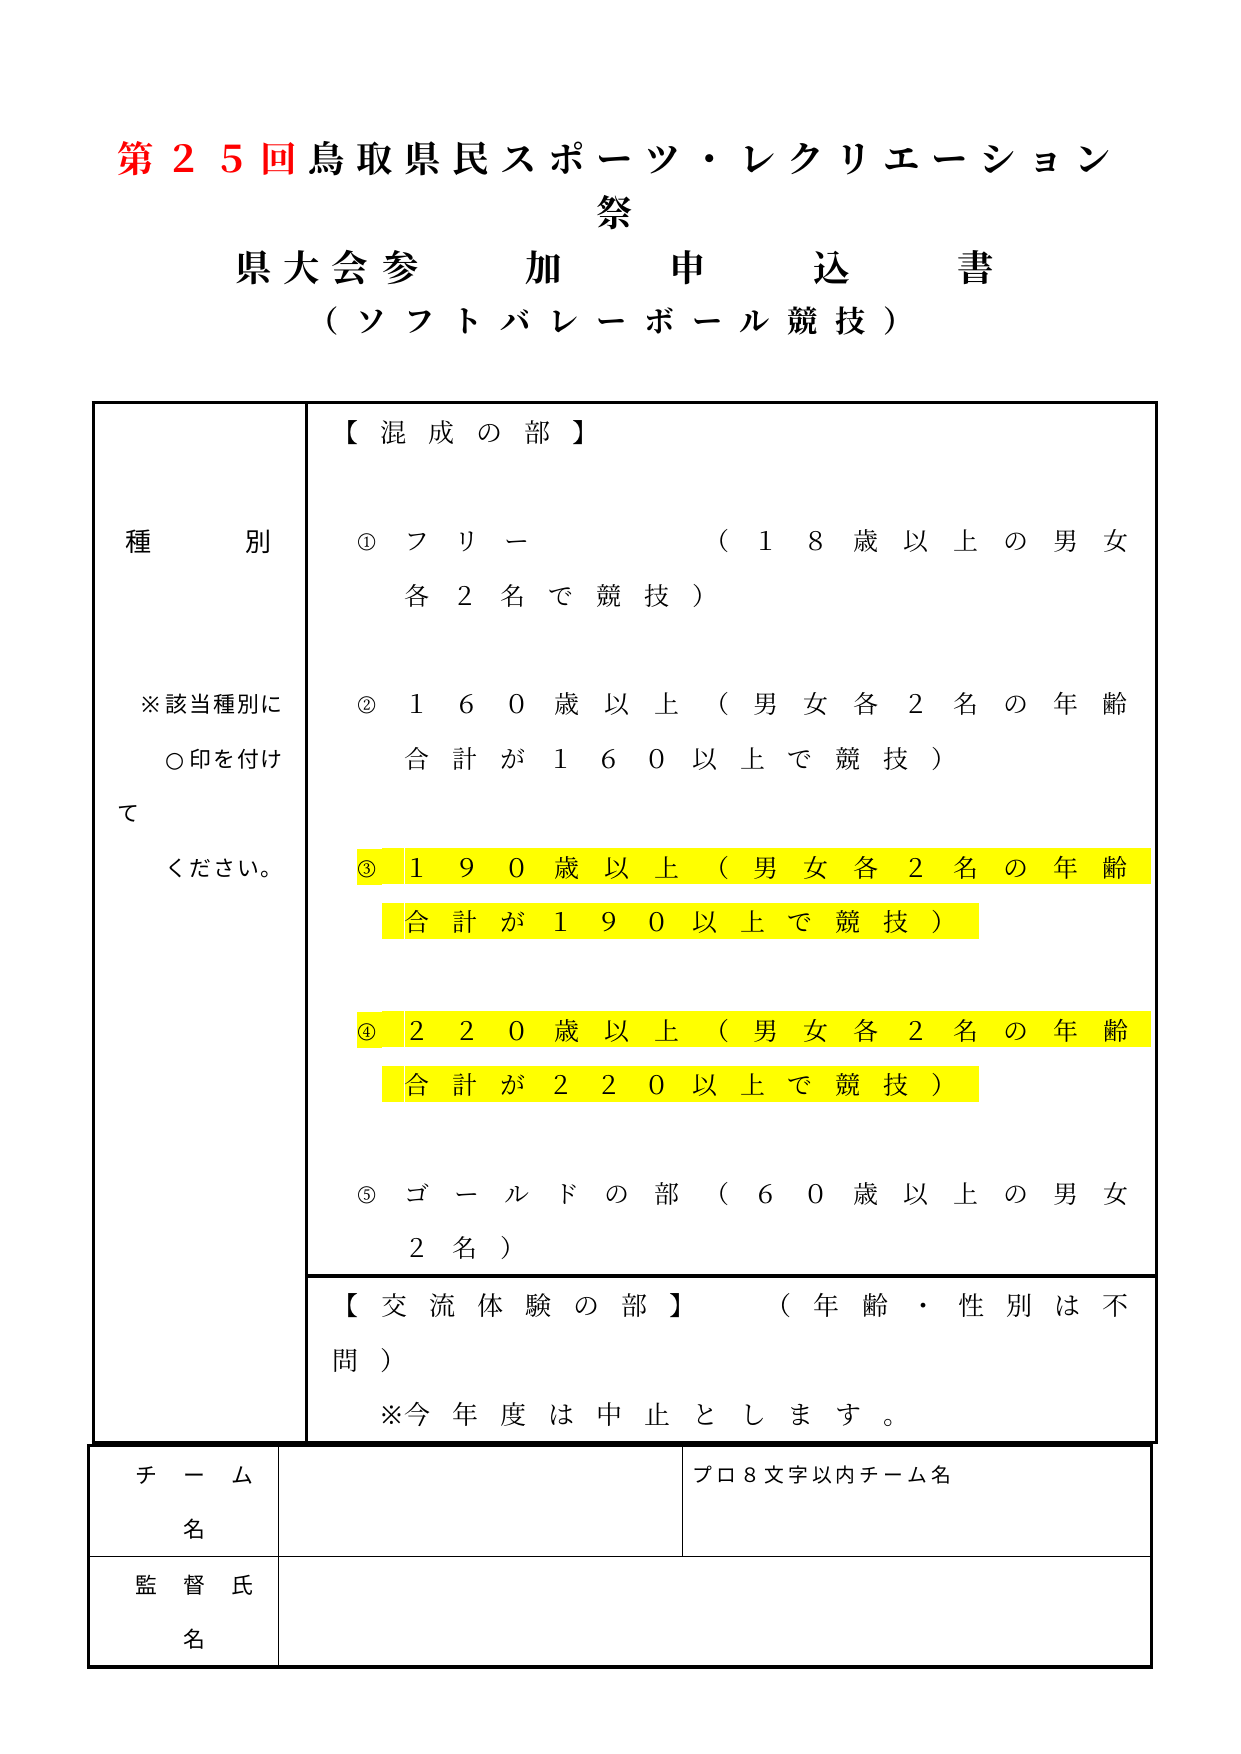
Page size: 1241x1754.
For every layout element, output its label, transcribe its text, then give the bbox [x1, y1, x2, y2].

table_header プロ８文字以内チーム名 [683, 1447, 1150, 1556]
table_header チ ー ム 名 [90, 1447, 278, 1556]
table_cell 【交流体験の部】 （年齢・性別は不問） ※今年度は中止とします。 [308, 1278, 1155, 1441]
table_header [279, 1447, 682, 1556]
table_cell [95, 1274, 305, 1441]
text 県大会参 加 申 込 書 [93, 238, 1147, 292]
text 第２５回鳥取県民スポーツ・レクリエーション祭 [93, 129, 1147, 238]
table_header 種 別 ※該当種別に ○印を付けて ください。 [95, 404, 305, 1274]
table_cell [279, 1557, 1150, 1665]
text （ソフトバレーボール競技） [93, 292, 1147, 347]
table_cell 監 督 氏 名 [90, 1557, 278, 1665]
table_header 【混成の部】 フリー （１８歳以上の男女各２名で競技） １６０歳以上（男女各２名の年齢合計が１６０以上で競技） １９０歳以上（男女各２名の年齢合計が１９０以上で競技） ２２０歳以上（男女各２名の年齢合計が２２０以上で競技） ゴールドの部（６０歳以上の男女２名） [308, 404, 1155, 1274]
